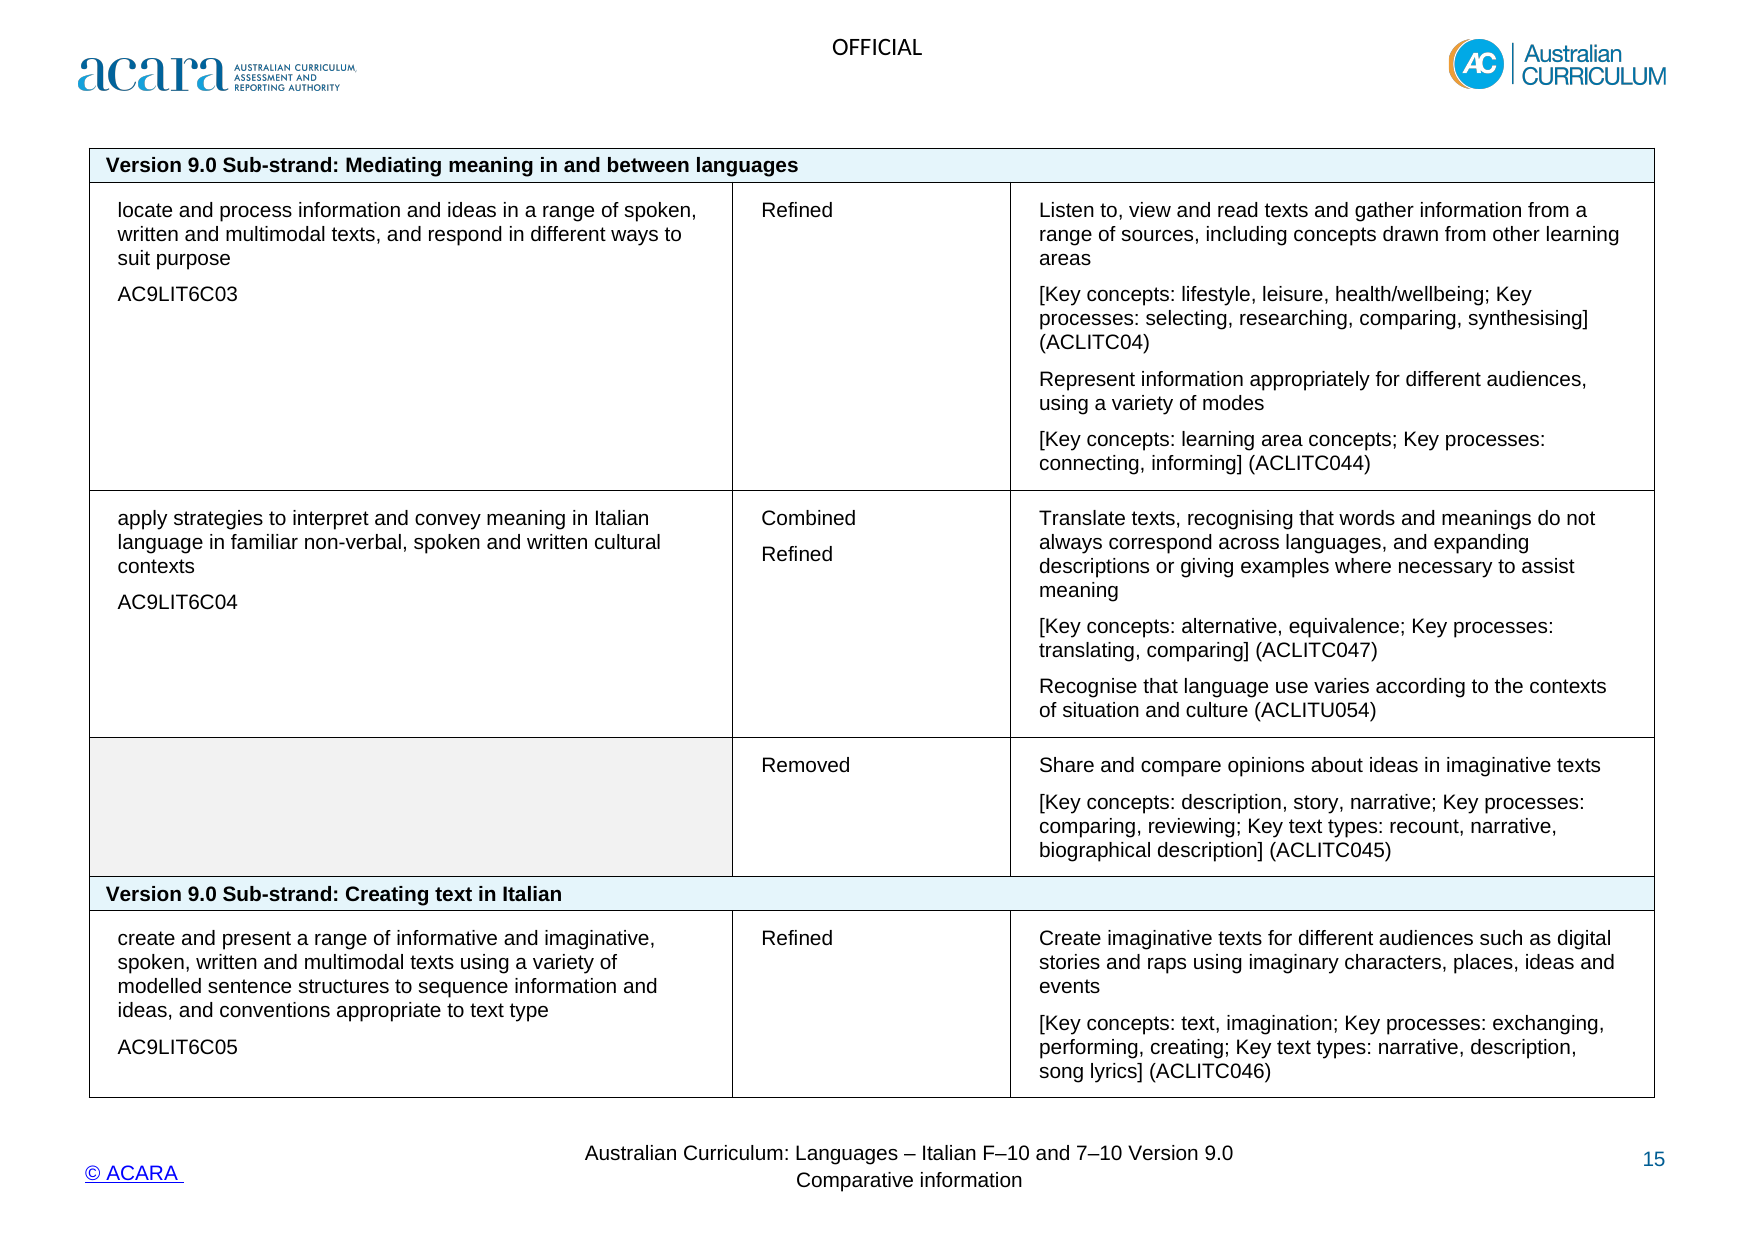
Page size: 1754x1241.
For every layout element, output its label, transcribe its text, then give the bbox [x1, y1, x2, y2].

table_cell Translate texts, recognising that words and meanings do not always correspond across languages, and expanding descriptions or giving examples where necessary to assist meaning [Key concepts: alternative, equivalence; Key processes: translating, comparing] (ACLITC047) Recognise that language use varies according to the contexts of situation and culture (ACLITU054) [1011, 491, 1654, 737]
picture [1487, 39, 1666, 89]
table_cell locate and process information and ideas in a range of spoken, written and multimodal texts, and respond in different ways to suit purpose AC9LIT6C03 [90, 183, 732, 489]
table_cell apply strategies to interpret and convey meaning in Italian language in familiar non-verbal, spoken and written cultural contexts AC9LIT6C04 [90, 491, 732, 737]
table_cell Combined Refined [733, 491, 1010, 737]
table_cell Create imaginative texts for different audiences such as digital stories and raps using imaginary characters, places, ideas and events [Key concepts: text, imagination; Key processes: exchanging, performing, creating; Key text types: narrative, description, song lyrics] (ACLITC046) [1011, 911, 1654, 1097]
table_cell Refined [733, 183, 1010, 489]
table_cell Share and compare opinions about ideas in imaginative texts [Key concepts: description, story, narrative; Key processes: comparing, reviewing; Key text types: recount, narrative, biographical description] (ACLITC045) [1011, 738, 1654, 876]
table_cell Refined [733, 911, 1010, 1097]
picture [1464, 53, 1495, 73]
picture [1448, 39, 1471, 89]
picture [78, 58, 357, 91]
table_cell [90, 738, 732, 876]
table_header Version 9.0 Sub-strand: Mediating meaning in and between languages [90, 149, 1654, 182]
table_cell Removed [733, 738, 1010, 876]
table_cell Listen to, view and read texts and gather information from a range of sources, including concepts drawn from other learning areas [Key concepts: lifestyle, leisure, health/wellbeing; Key processes: selecting, researching, comparing, synthesising] (ACLITC04) Represent information appropriately for different audiences, using a variety of modes [Key concepts: learning area concepts; Key processes: connecting, informing] (ACLITC044) [1011, 183, 1654, 489]
table_cell create and present a range of informative and imaginative, spoken, written and multimodal texts using a variety of modelled sentence structures to sequence information and ideas, and conventions appropriate to text type AC9LIT6C05 [90, 911, 732, 1097]
table_cell Version 9.0 Sub-strand: Creating text in Italian [90, 877, 1654, 910]
